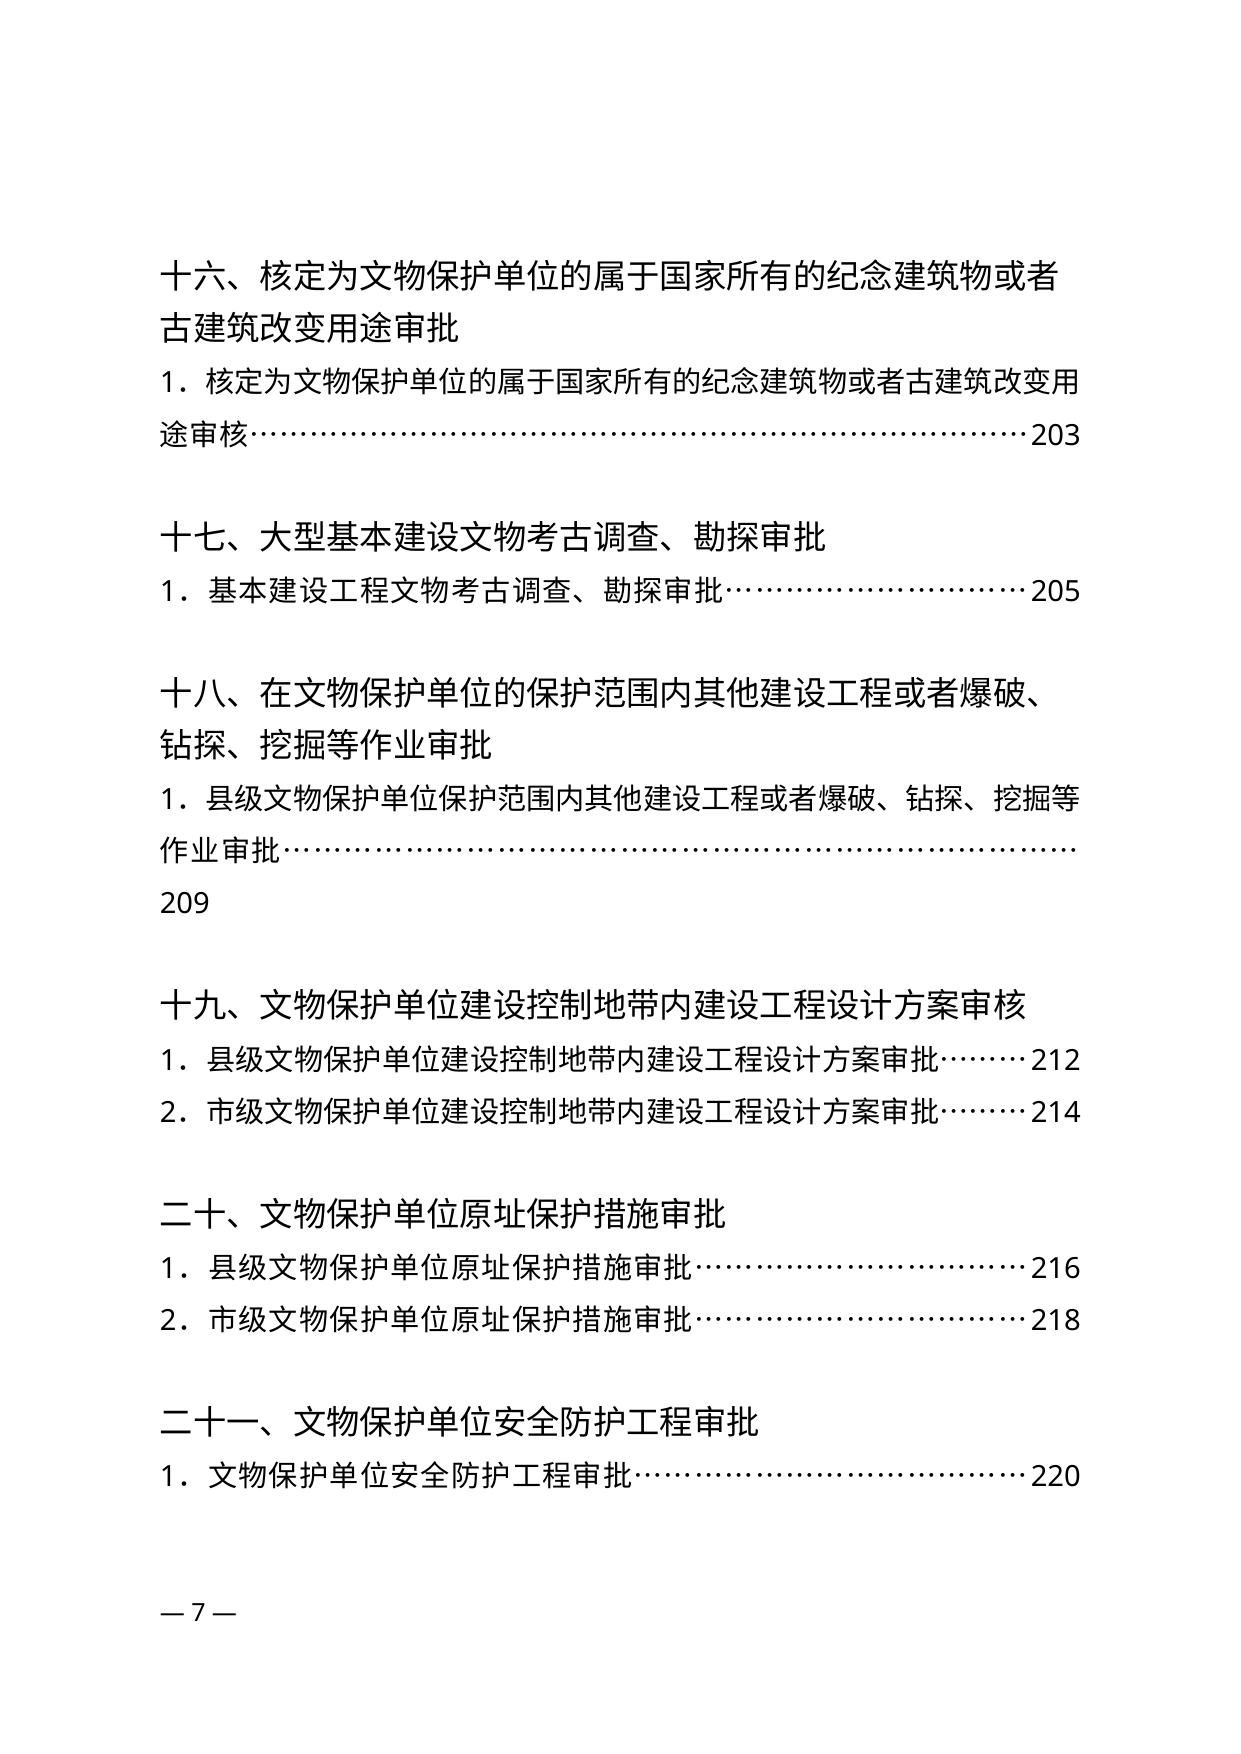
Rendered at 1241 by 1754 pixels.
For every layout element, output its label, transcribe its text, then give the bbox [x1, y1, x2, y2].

text 1．县级文物保护单位保护范围内其他建设工程或者爆破、钻探、挖掘等作业审批……………………………………………………………………209 [159, 768, 1081, 924]
text 1．县级文物保护单位原址保护措施审批……………………………216 [159, 1237, 1081, 1289]
text 二十一、文物保护单位安全防护工程审批 [159, 1393, 1081, 1445]
text 十九、文物保护单位建设控制地带内建设工程设计方案审核 [159, 976, 1081, 1028]
text 十七、大型基本建设文物考古调查、勘探审批 [159, 507, 1081, 559]
text 十六、核定为文物保护单位的属于国家所有的纪念建筑物或者古建筑改变用途审批 [159, 247, 1081, 351]
text 二十、文物保护单位原址保护措施审批 [159, 1184, 1081, 1237]
text 2．市级文物保护单位原址保护措施审批……………………………218 [159, 1289, 1081, 1341]
list 1．基本建设工程文物考古调查、勘探审批…………………………205 [159, 559, 1081, 612]
list 1．文物保护单位安全防护工程审批…………………………………220 [159, 1445, 1081, 1497]
text 1．县级文物保护单位建设控制地带内建设工程设计方案审批………212 [159, 1028, 1081, 1080]
text 2．市级文物保护单位建设控制地带内建设工程设计方案审批………214 [159, 1080, 1081, 1132]
text 1．核定为文物保护单位的属于国家所有的纪念建筑物或者古建筑改变用途审核……………………………………………………………………203 [159, 351, 1081, 455]
text 十八、在文物保护单位的保护范围内其他建设工程或者爆破、钻探、挖掘等作业审批 [159, 664, 1081, 768]
